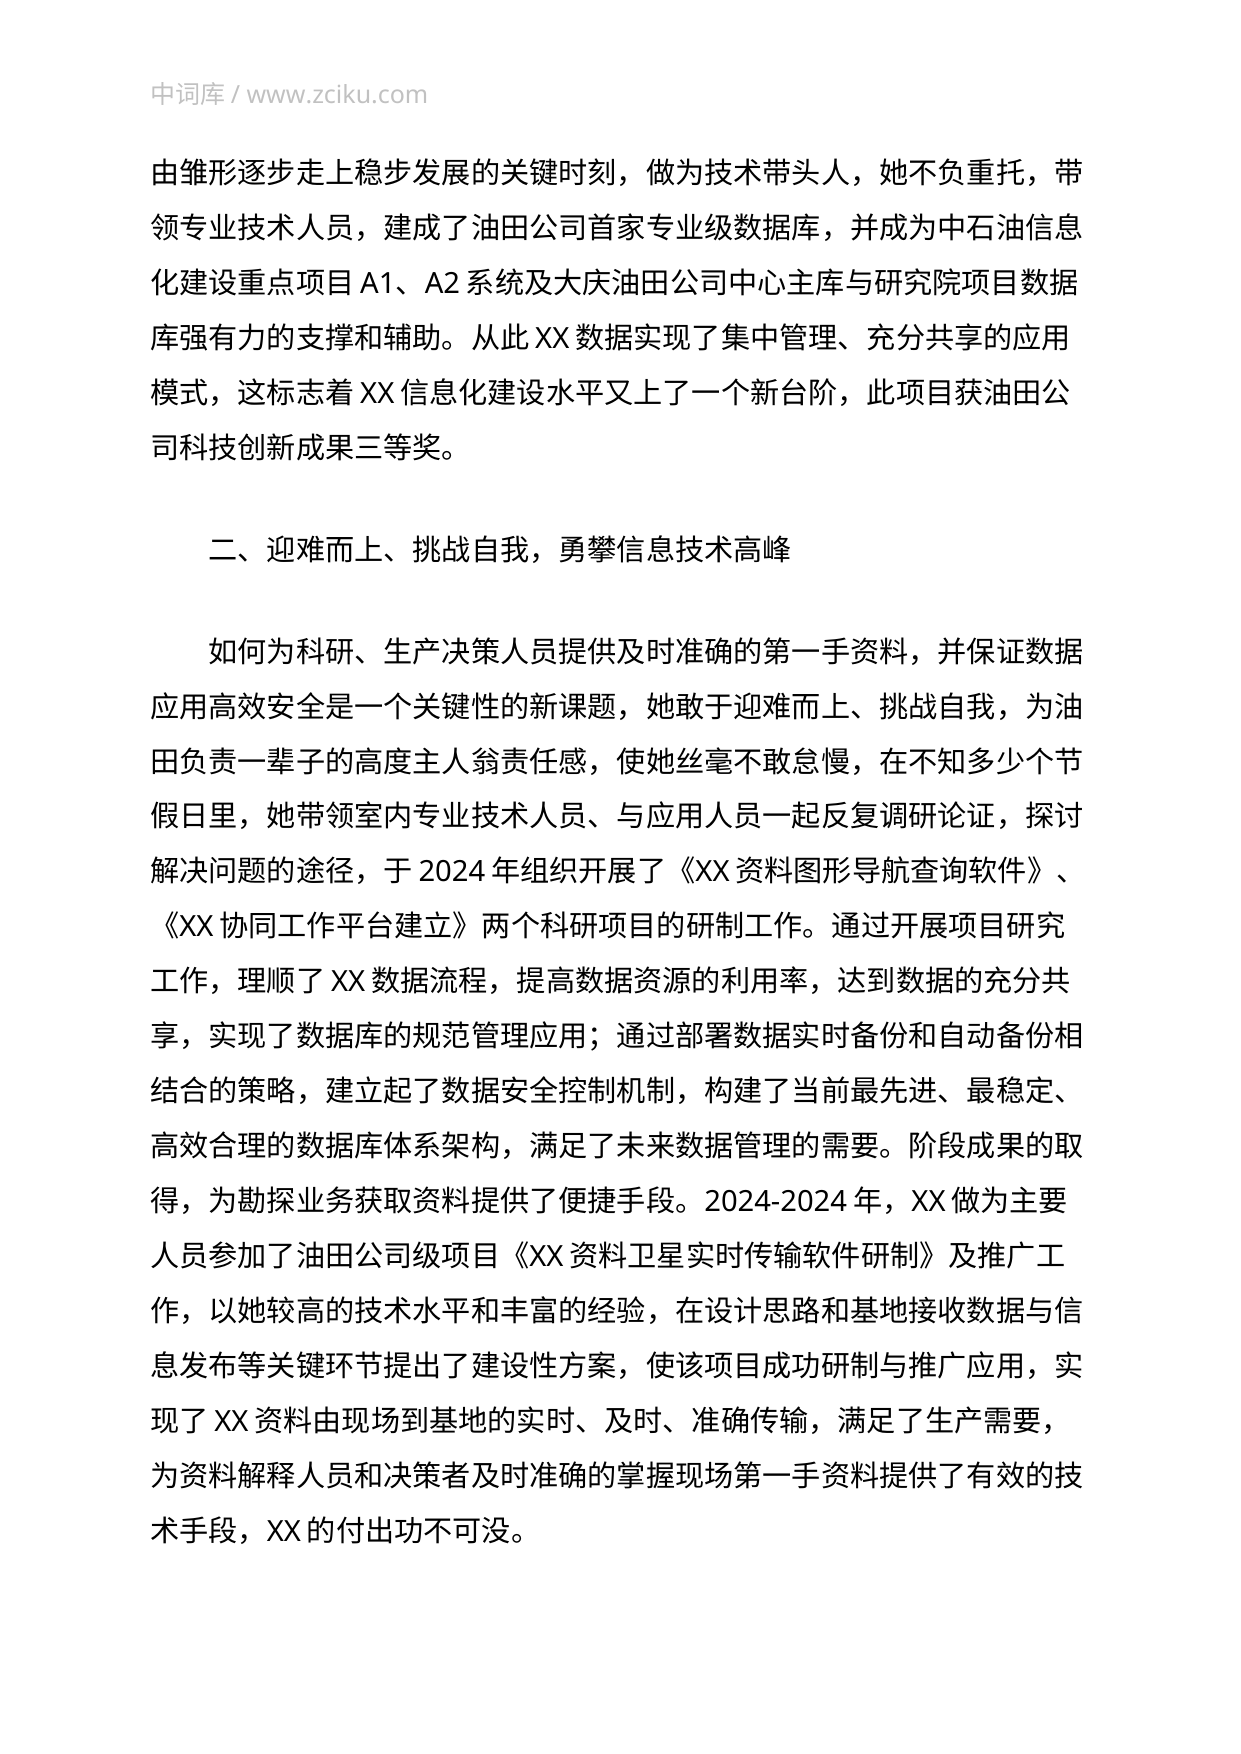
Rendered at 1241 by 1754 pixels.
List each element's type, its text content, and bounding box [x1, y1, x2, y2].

text 二、迎难而上、挑战自我，勇攀信息技术高峰 [150, 527, 1090, 569]
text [150, 150, 1090, 467]
text 如何为科研、生产决策人员提供及时准确的第一手资料，并保证数据应用高效安全是一个关键性的新课题，她敢于迎难而上、挑战自我，为油田负责一辈子的高度主人翁责任感，使她丝毫不敢怠慢，在不知多少个节假日里，她带领室内专业技术人员、与应用人员一起反复调研论证，探讨解决问题的途径，于2024年组织开展了《XX资料图形导航查询软件》、《XX协同工作平台建立》两个科研项目的研制工作。通过开展项目研究工作，理顺了XX数据流程，提高数据资源的利用率，达到数据的充分共享，实现了数据库的规范管理应用；通过部署数据实时备份和自动备份相结合的策略，建立起了数据安全控制机制，构建了当前最先进、最稳定、高效合理的数据库体系架构，满足了未来数据管理的需要。阶段成果的取得，为勘探业务获取资料提供了便捷手段。2024-2024年，XX做为主要人员参加了油田公司级项目《XX资料卫星实时传输软件研制》及推广工作，以她较高的技术水平和丰富的经验，在设计思路和基地接收数据与信息发布等关键环节提出了建设性方案，使该项目成功研制与推广应用，实现了XX资料由现场到基地的实时、及时、准确传输，满足了生产需要，为资料解释人员和决策者及时准确的掌握现场第一手资料提供了有效的技术手段，XX的付出功不可没。 [150, 628, 1090, 1550]
